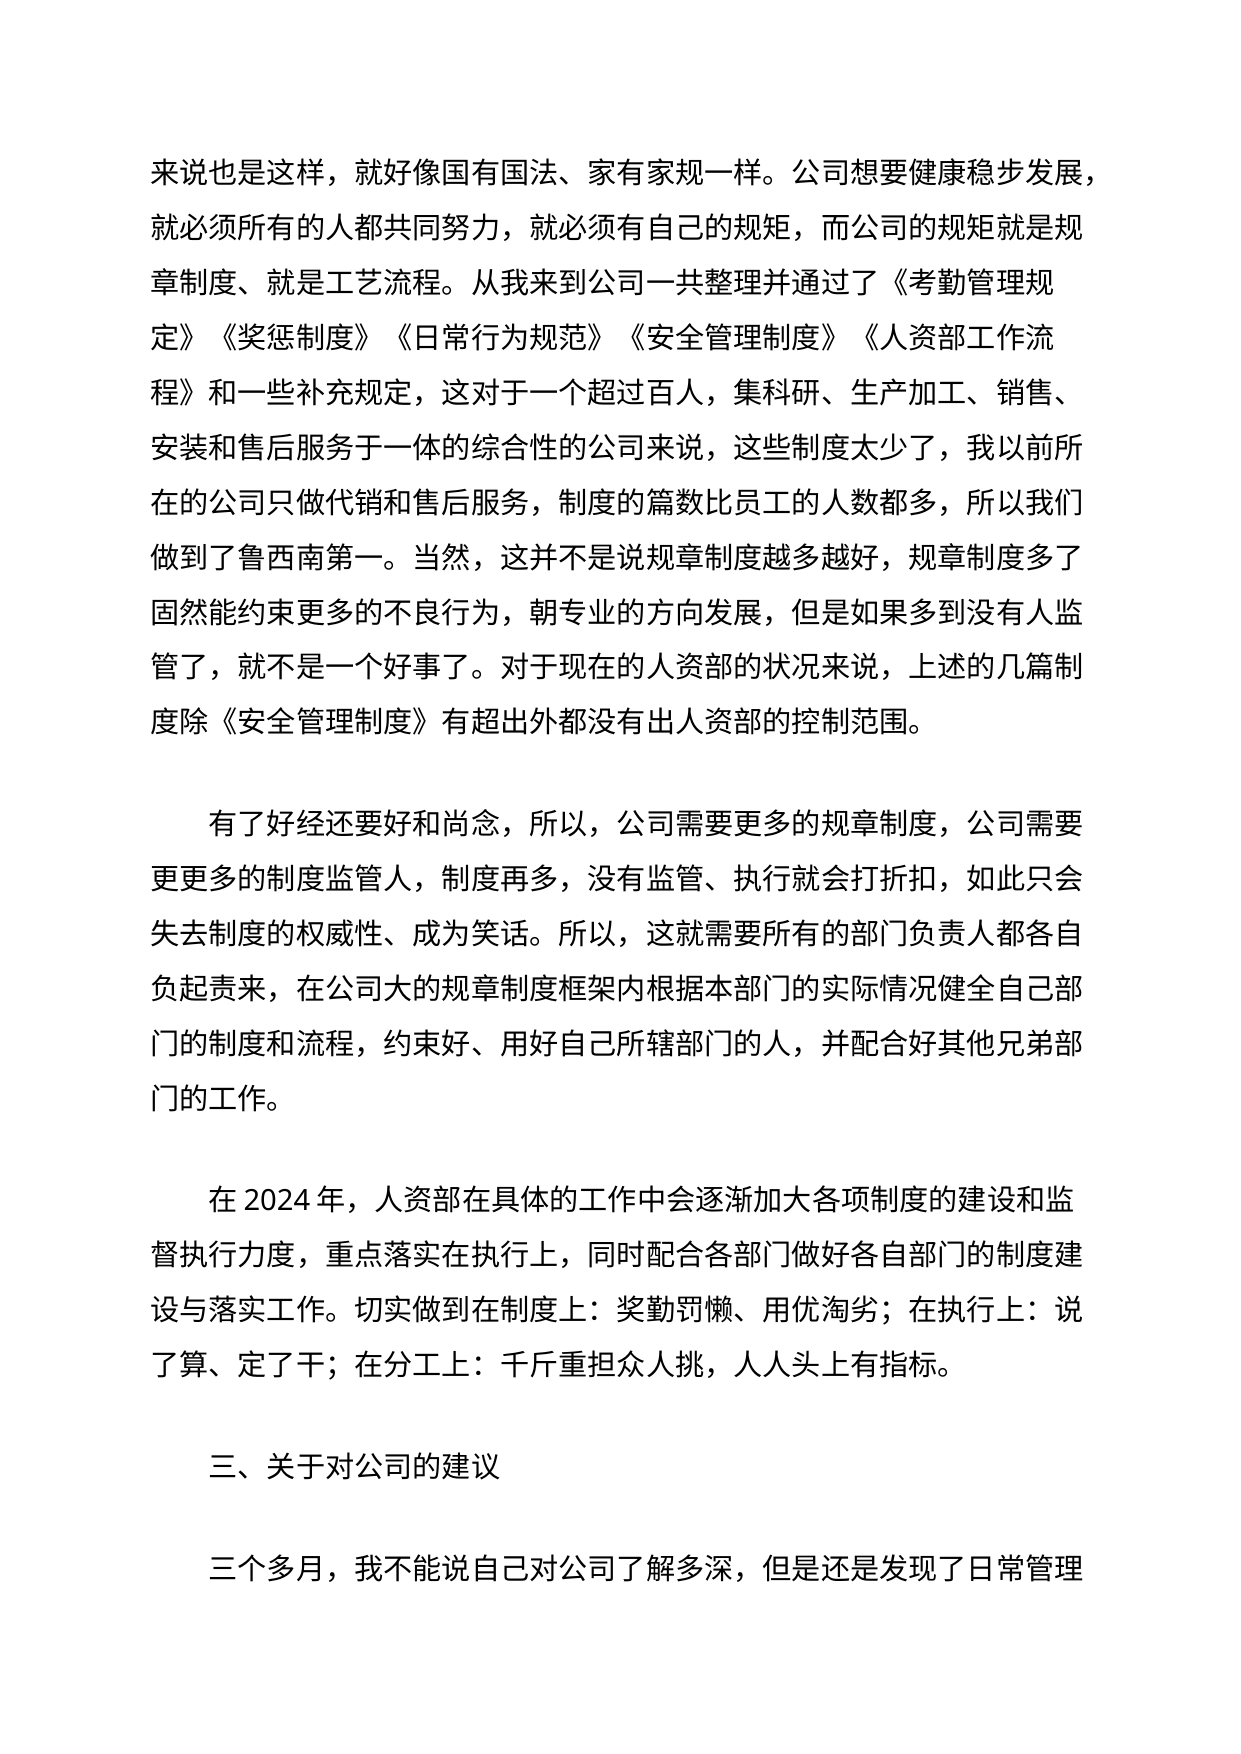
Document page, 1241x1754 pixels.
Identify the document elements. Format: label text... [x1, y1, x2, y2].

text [150, 1545, 1090, 1588]
text 在2024年，人资部在具体的工作中会逐渐加大各项制度的建设和监督执行力度，重点落实在执行上，同时配合各部门做好各自部门的制度建设与落实工作。切实做到在制度上：奖勤罚懒、用优淘劣；在执行上：说了算、定了干；在分工上：千斤重担众人挑，人人头上有指标。 [150, 1177, 1090, 1384]
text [150, 150, 1090, 741]
text 有了好经还要好和尚念，所以，公司需要更多的规章制度，公司需要更更多的制度监管人，制度再多，没有监管、执行就会打折扣，如此只会失去制度的权威性、成为笑话。所以，这就需要所有的部门负责人都各自负起责来，在公司大的规章制度框架内根据本部门的实际情况健全自己部门的制度和流程，约束好、用好自己所辖部门的人，并配合好其他兄弟部门的工作。 [150, 801, 1090, 1117]
text 三、关于对公司的建议 [150, 1443, 1090, 1486]
